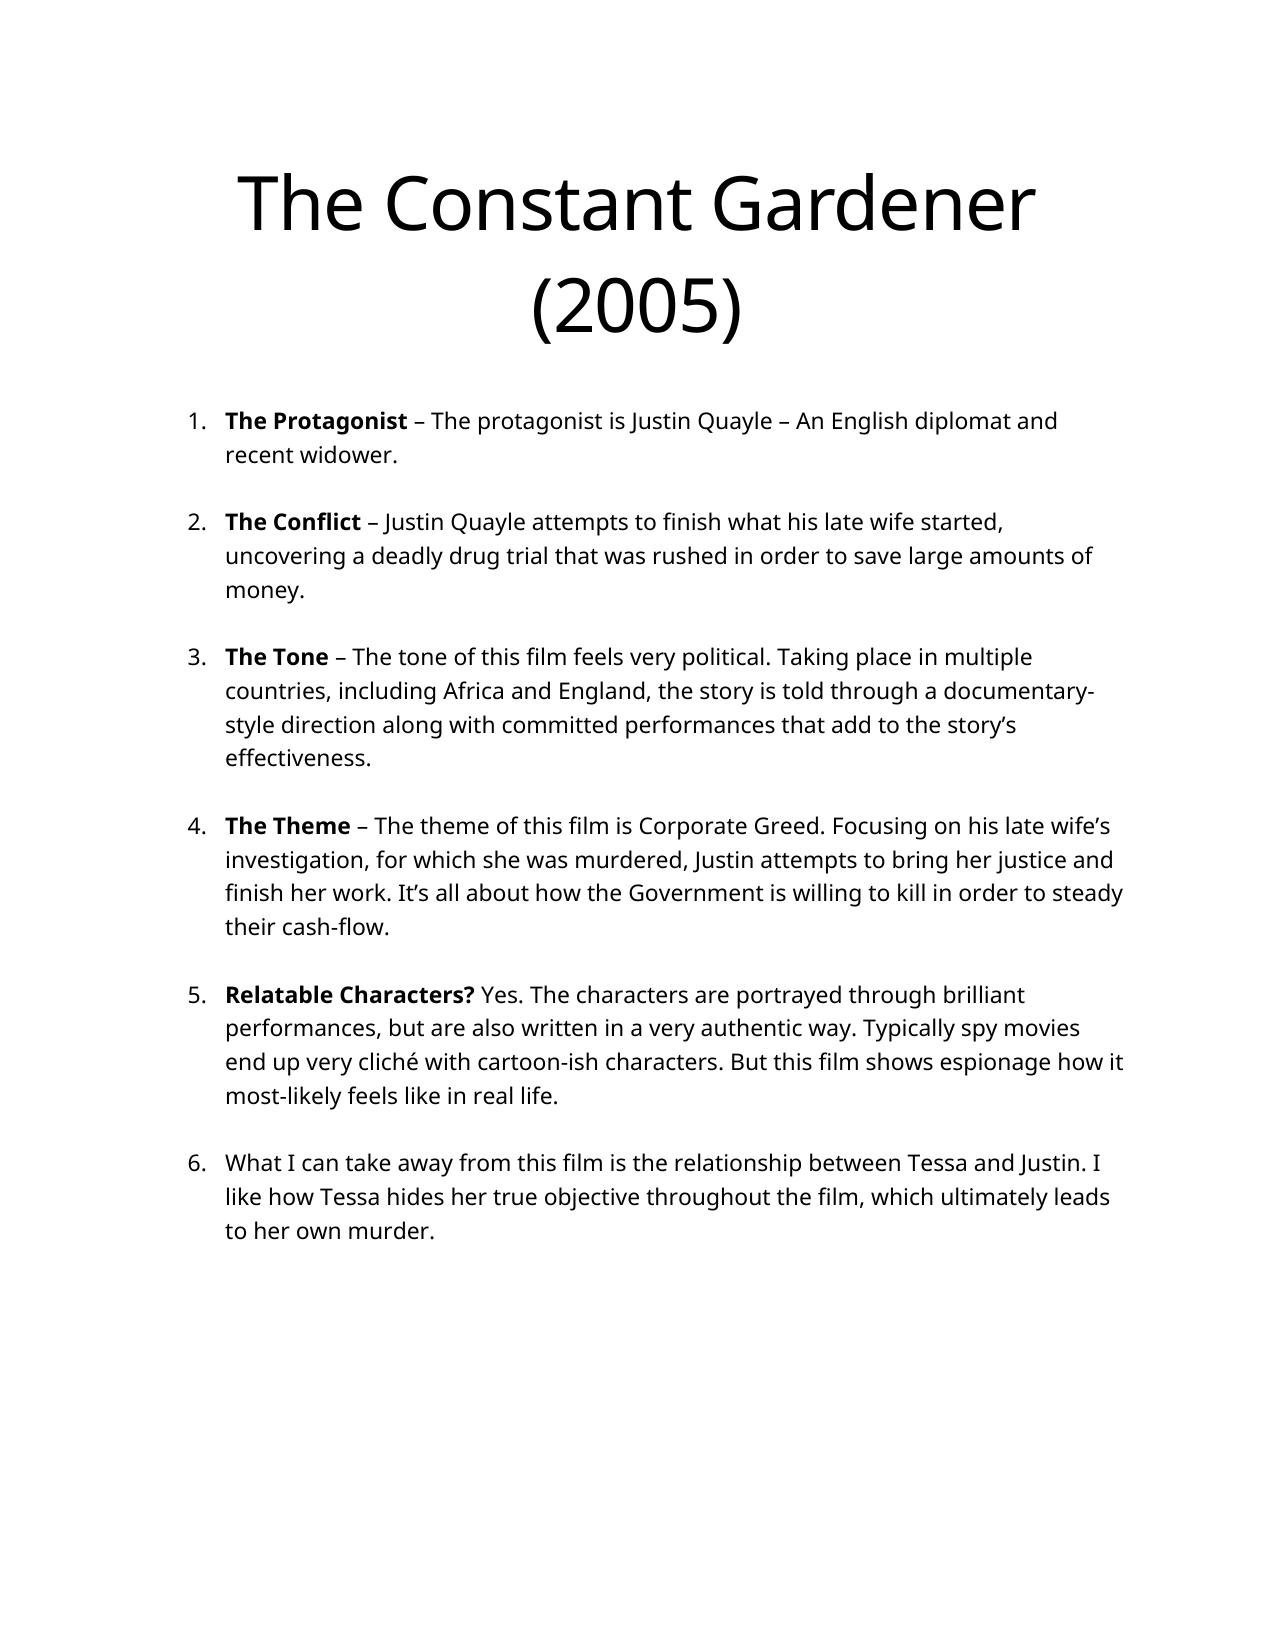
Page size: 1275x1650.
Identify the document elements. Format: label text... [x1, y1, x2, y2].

list The Theme – The theme of this film is Corporate Greed. Focusing on his late wife’s investigation, for which she was murdered, Justin attempts to bring her justice and finish her work. It’s all about how the Government is willing to kill in order to steady their cash-flow. [187, 810, 1125, 942]
list The Conflict – Justin Quayle attempts to finish what his late wife started, uncovering a deadly drug trial that was rushed in order to save large amounts of money. [187, 506, 1125, 605]
list What I can take away from this film is the relationship between Tessa and Justin. I like how Tessa hides her true objective throughout the film, which ultimately leads to her own murder. [187, 1147, 1125, 1246]
list The Tone – The tone of this film feels very political. Taking place in multiple countries, including Africa and England, the story is told through a documentary-style direction along with committed performances that add to the story’s effectiveness. [187, 641, 1125, 773]
list Relatable Characters? Yes. The characters are portrayed through brilliant performances, but are also written in a very authentic way. Typically spy movies end up very cliché with cartoon-ish characters. But this film shows espionage how it most-likely feels like in real life. [187, 978, 1125, 1111]
title The Constant Gardener (2005) [150, 150, 1125, 354]
list The Protagonist – The protagonist is Justin Quayle – An English diplomat and recent widower. [187, 405, 1125, 470]
